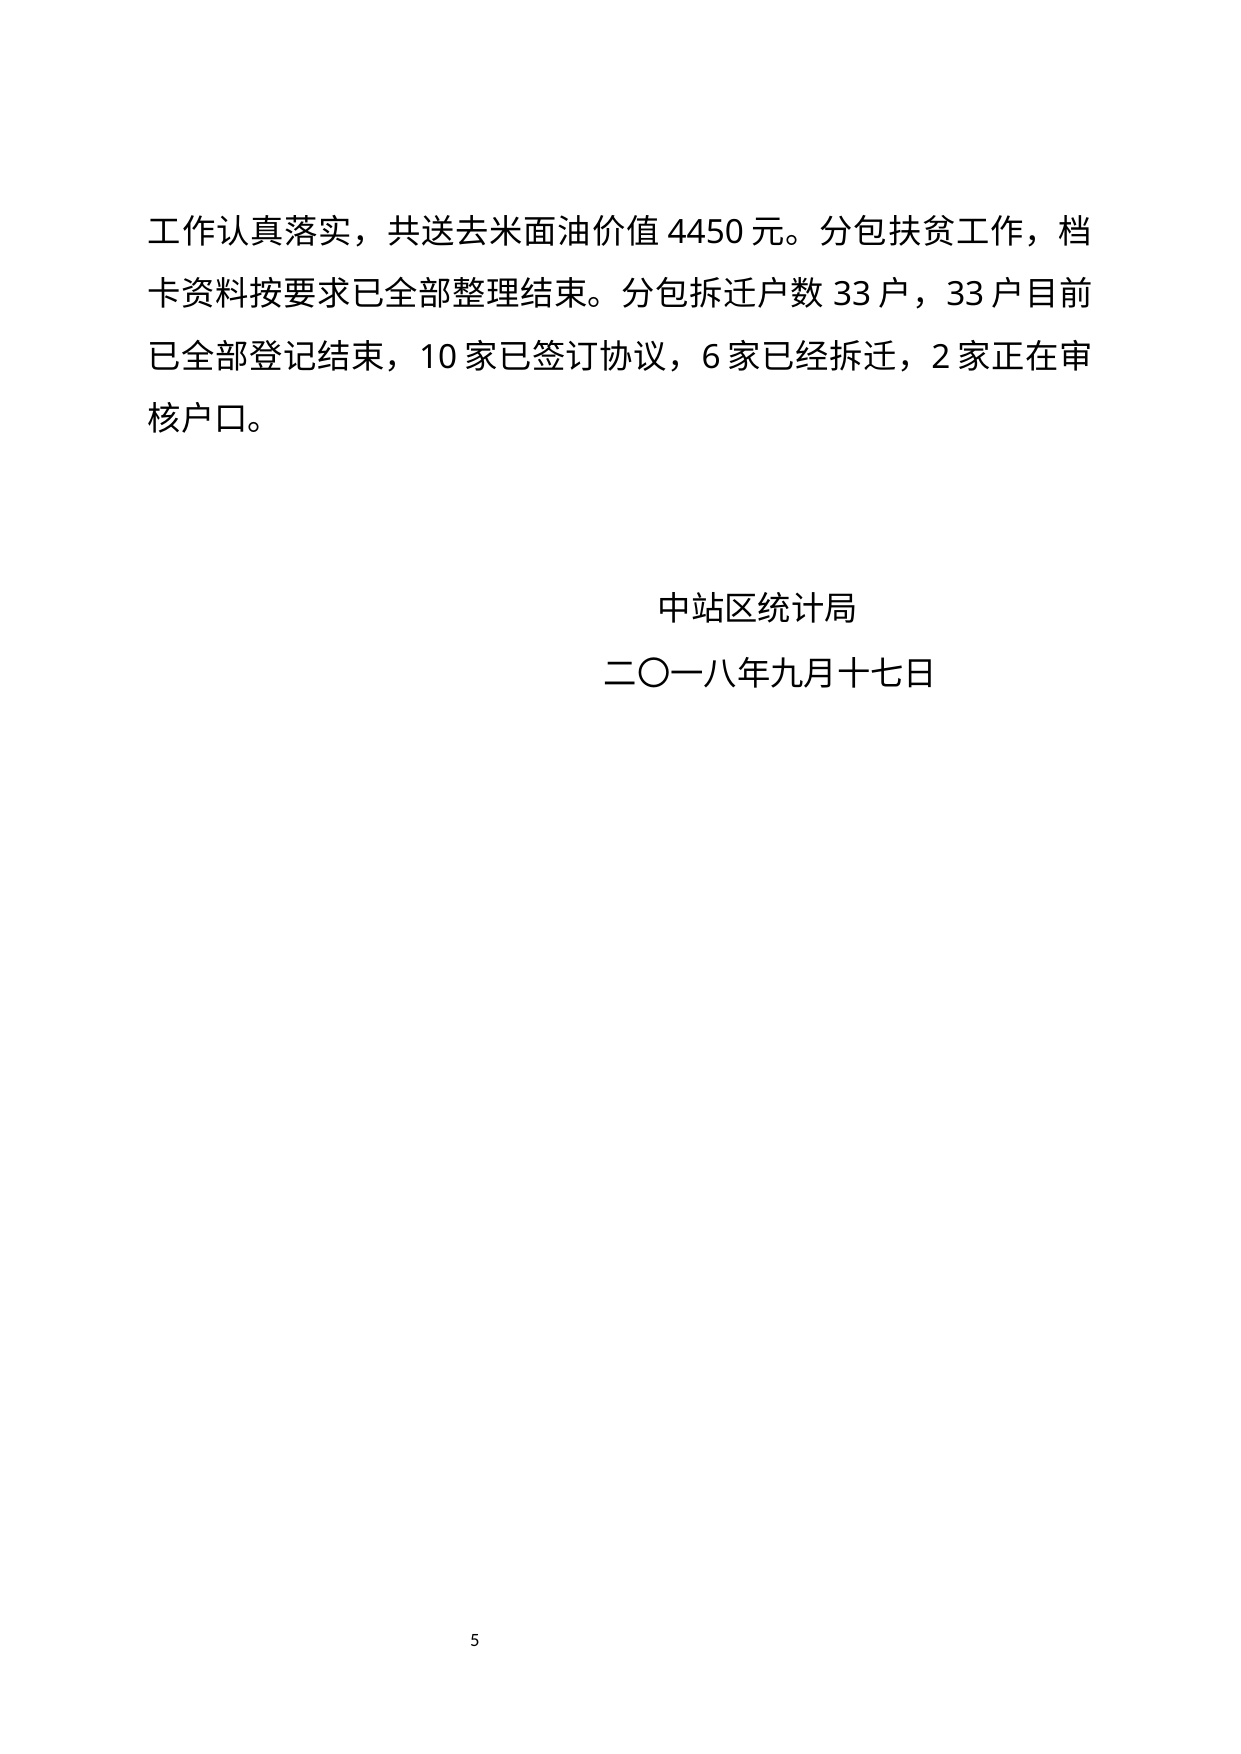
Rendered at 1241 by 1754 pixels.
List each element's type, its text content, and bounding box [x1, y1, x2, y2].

text 二〇一八年九月十七日 [148, 638, 1093, 703]
text 中站区统计局 [148, 573, 1093, 638]
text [148, 193, 1093, 443]
